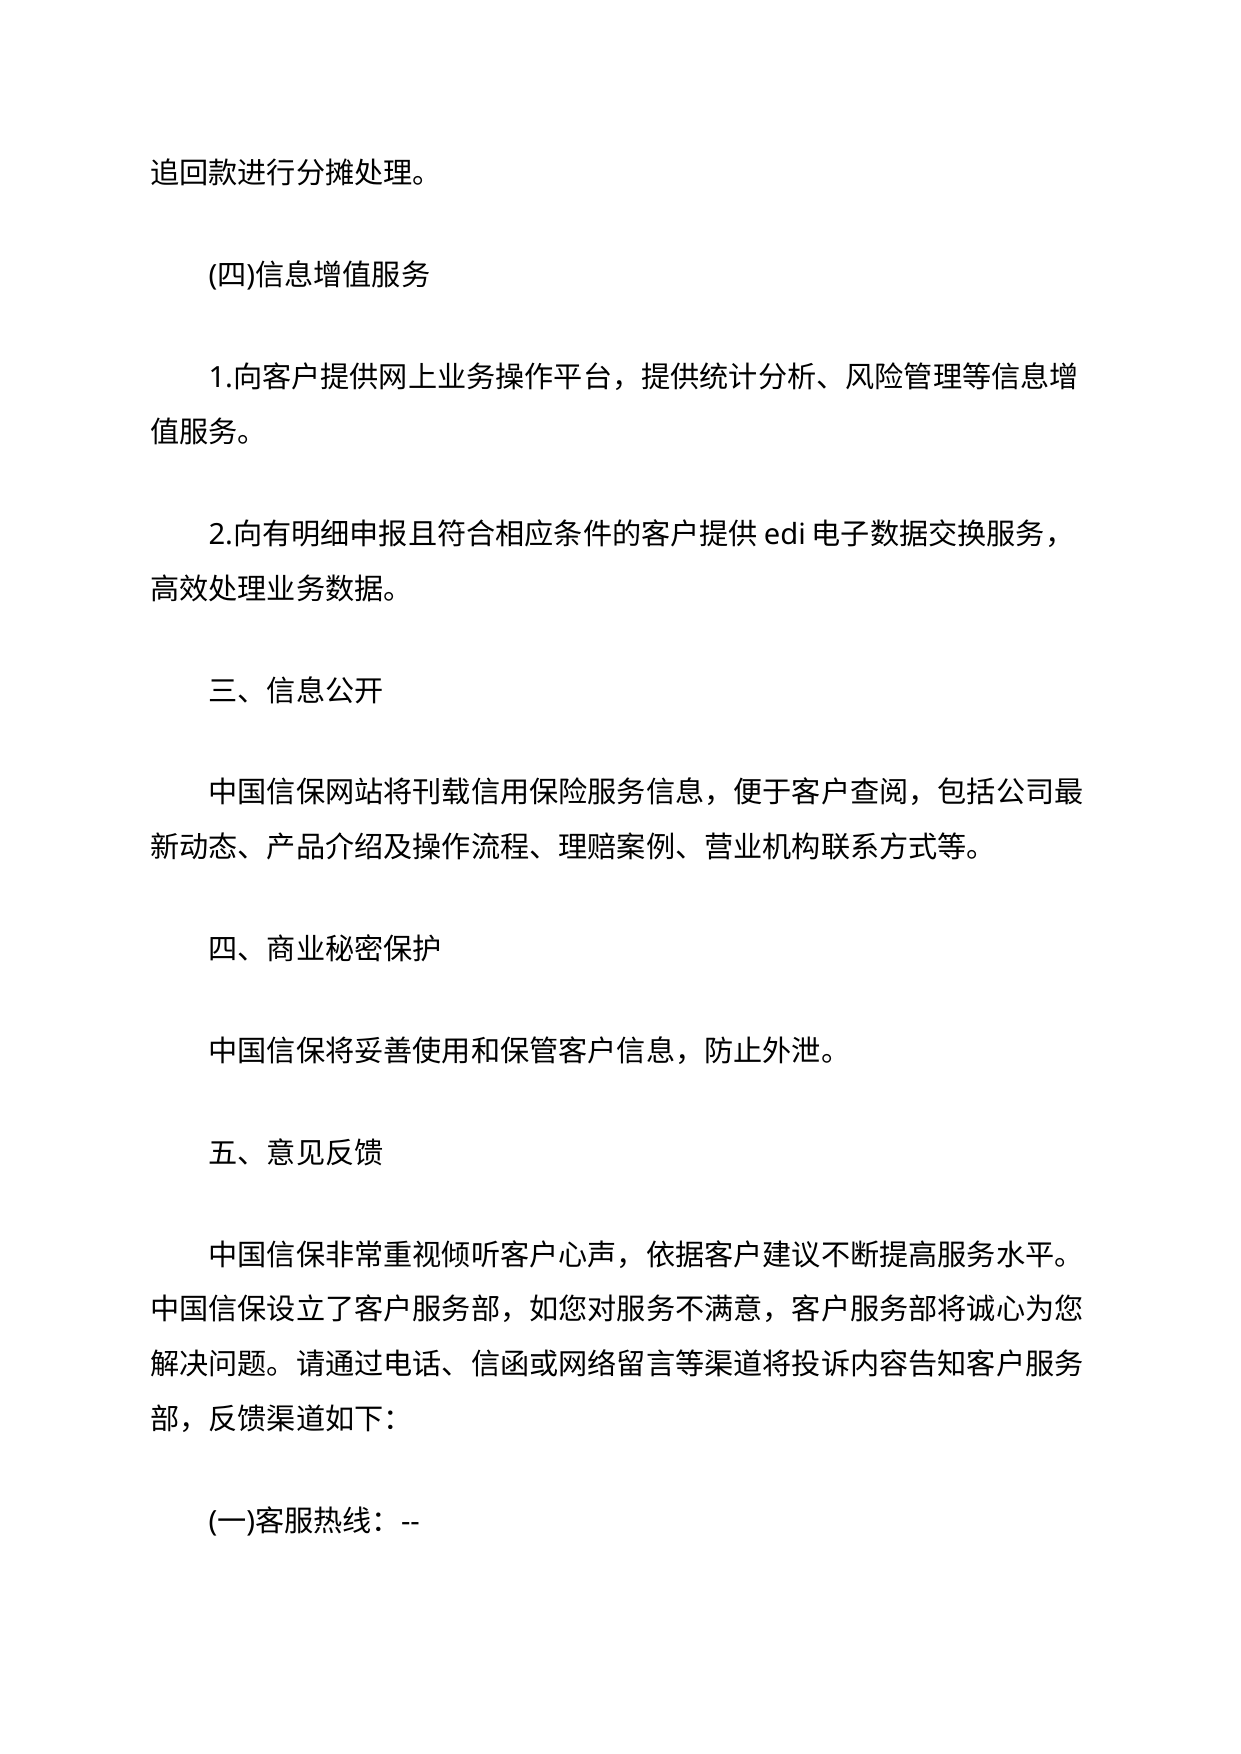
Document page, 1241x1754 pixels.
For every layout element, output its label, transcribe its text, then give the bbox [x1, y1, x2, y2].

text 四、商业秘密保护 [150, 926, 1090, 968]
text (四)信息增值服务 [150, 252, 1090, 294]
text 1.向客户提供网上业务操作平台，提供统计分析、风险管理等信息增值服务。 [150, 354, 1090, 451]
text 中国信保将妥善使用和保管客户信息，防止外泄。 [150, 1027, 1090, 1070]
text 中国信保网站将刊载信用保险服务信息，便于客户查阅，包括公司最新动态、产品介绍及操作流程、理赔案例、营业机构联系方式等。 [150, 769, 1090, 866]
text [150, 150, 1090, 192]
text 三、信息公开 [150, 667, 1090, 709]
text 中国信保非常重视倾听客户心声，依据客户建议不断提高服务水平。中国信保设立了客户服务部，如您对服务不满意，客户服务部将诚心为您解决问题。请通过电话、信函或网络留言等渠道将投诉内容告知客户服务部，反馈渠道如下： [150, 1231, 1090, 1438]
text (一)客服热线：-- [150, 1497, 1090, 1540]
text 2.向有明细申报且符合相应条件的客户提供edi电子数据交换服务，高效处理业务数据。 [150, 511, 1090, 608]
text 五、意见反馈 [150, 1129, 1090, 1172]
